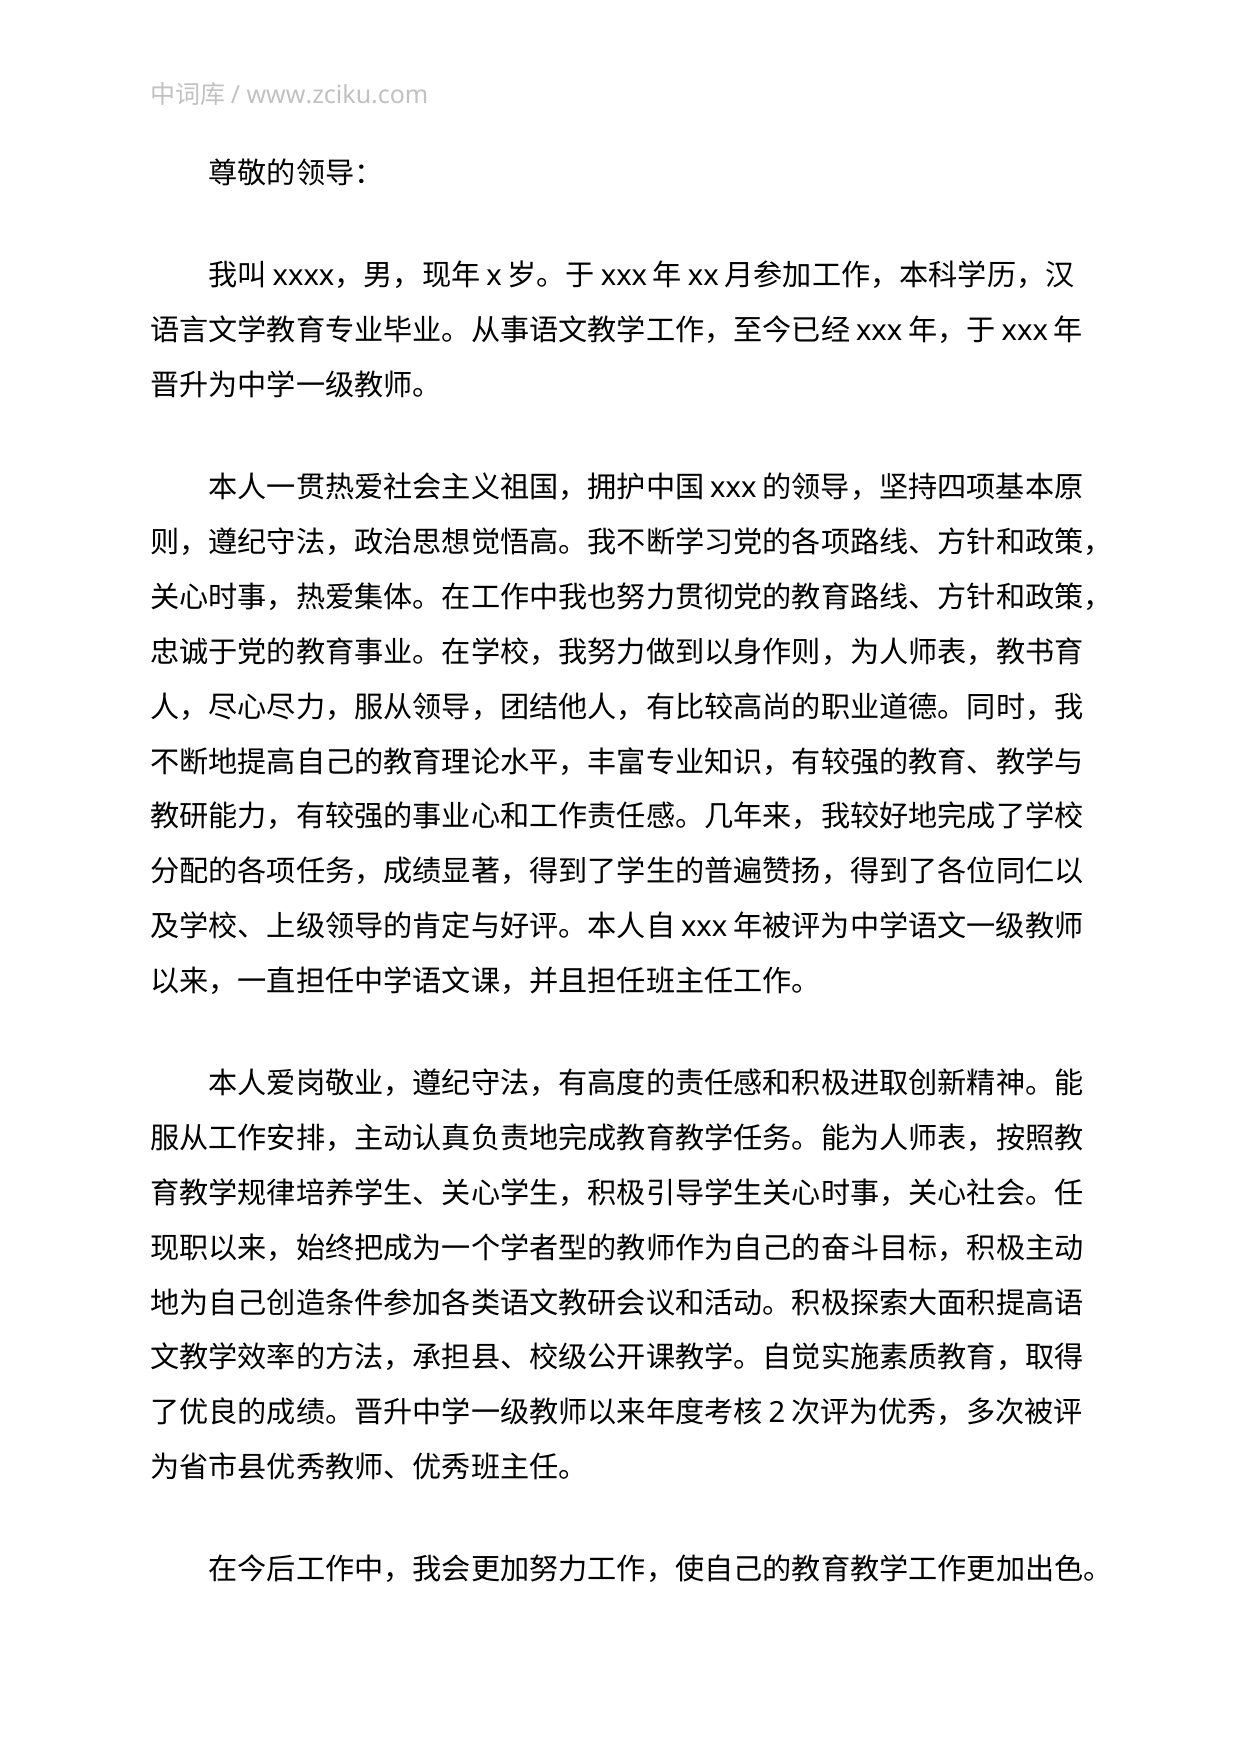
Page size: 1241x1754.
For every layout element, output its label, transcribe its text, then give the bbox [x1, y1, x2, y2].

text 在今后工作中，我会更加努力工作，使自己的教育教学工作更加出色。 [150, 1546, 1090, 1588]
text 本人爱岗敬业，遵纪守法，有高度的责任感和积极进取创新精神。能服从工作安排，主动认真负责地完成教育教学任务。能为人师表，按照教育教学规律培养学生、关心学生，积极引导学生关心时事，关心社会。任现职以来，始终把成为一个学者型的教师作为自己的奋斗目标，积极主动地为自己创造条件参加各类语文教研会议和活动。积极探索大面积提高语文教学效率的方法，承担县、校级公开课教学。自觉实施素质教育，取得了优良的成绩。晋升中学一级教师以来年度考核2次评为优秀，多次被评为省市县优秀教师、优秀班主任。 [150, 1059, 1090, 1486]
text 尊敬的领导： [150, 150, 1090, 192]
text 本人一贯热爱社会主义祖国，拥护中国xxx的领导，坚持四项基本原则，遵纪守法，政治思想觉悟高。我不断学习党的各项路线、方针和政策，关心时事，热爱集体。在工作中我也努力贯彻党的教育路线、方针和政策，忠诚于党的教育事业。在学校，我努力做到以身作则，为人师表，教书育人，尽心尽力，服从领导，团结他人，有比较高尚的职业道德。同时，我不断地提高自己的教育理论水平，丰富专业知识，有较强的教育、教学与教研能力，有较强的事业心和工作责任感。几年来，我较好地完成了学校分配的各项任务，成绩显著，得到了学生的普遍赞扬，得到了各位同仁以及学校、上级领导的肯定与好评。本人自xxx年被评为中学语文一级教师以来，一直担任中学语文课，并且担任班主任工作。 [150, 463, 1090, 1000]
text 我叫xxxx，男，现年x岁。于xxx年xx月参加工作，本科学历，汉语言文学教育专业毕业。从事语文教学工作，至今已经xxx年，于xxx年晋升为中学一级教师。 [150, 252, 1090, 404]
